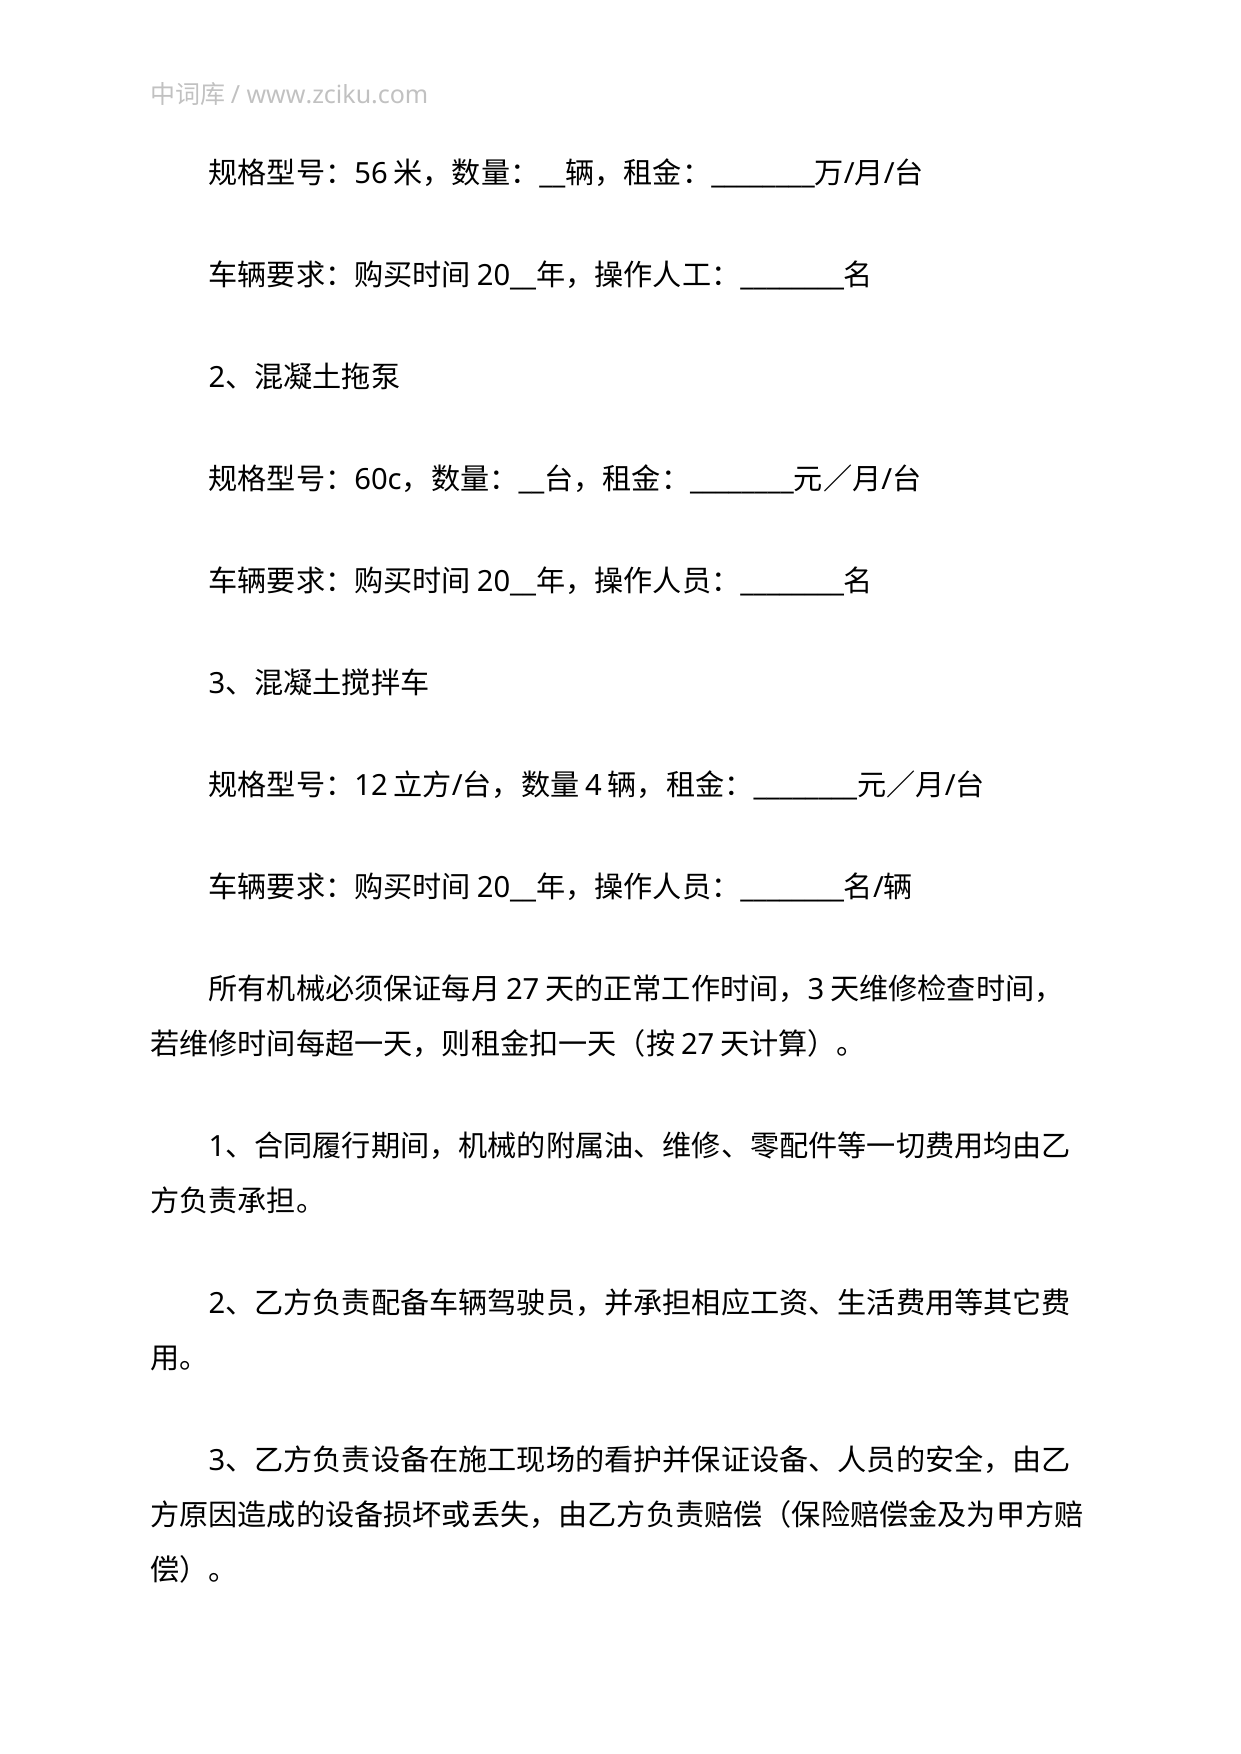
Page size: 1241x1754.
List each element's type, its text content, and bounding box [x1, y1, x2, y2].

text 车辆要求：购买时间20__年，操作人工：________名 [150, 252, 1090, 294]
text 规格型号：60c，数量：__台，租金：________元∕月/台 [150, 456, 1090, 498]
text 车辆要求：购买时间20__年，操作人员：________名/辆 [150, 864, 1090, 906]
text 3、乙方负责设备在施工现场的看护并保证设备、人员的安全，由乙方原因造成的设备损坏或丢失，由乙方负责赔偿（保险赔偿金及为甲方赔偿）。 [150, 1436, 1090, 1588]
text 2、乙方负责配备车辆驾驶员，并承担相应工资、生活费用等其它费用。 [150, 1279, 1090, 1377]
text 车辆要求：购买时间20__年，操作人员：________名 [150, 558, 1090, 600]
text 规格型号：12立方/台，数量4辆，租金：________元∕月/台 [150, 762, 1090, 804]
text 2、混凝土拖泵 [150, 354, 1090, 396]
text 1、合同履行期间，机械的附属油、维修、零配件等一切费用均由乙方负责承担。 [150, 1123, 1090, 1220]
text 所有机械必须保证每月27天的正常工作时间，3天维修检查时间，若维修时间每超一天，则租金扣一天（按27天计算）。 [150, 966, 1090, 1063]
text 3、混凝土搅拌车 [150, 660, 1090, 702]
text 规格型号：56米，数量：__辆，租金：________万/月/台 [150, 150, 1090, 192]
